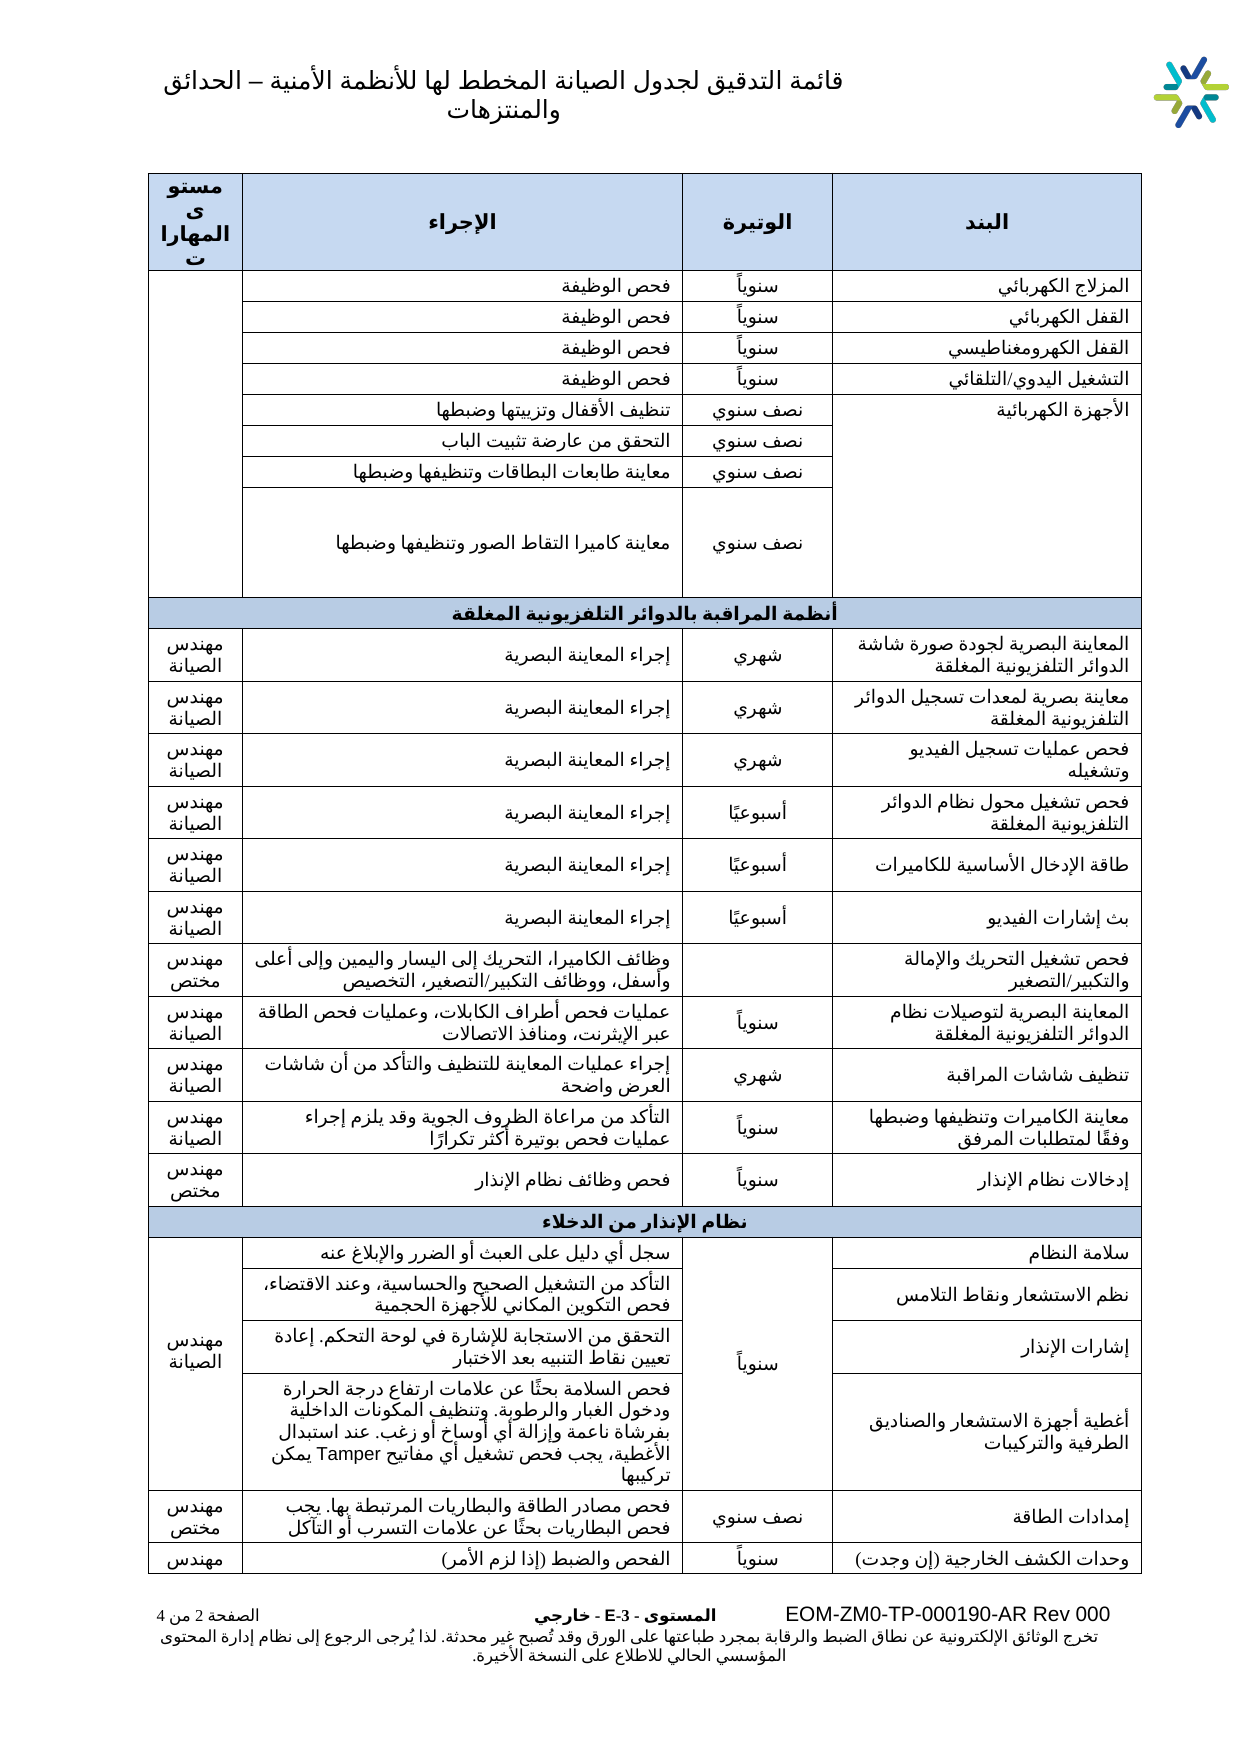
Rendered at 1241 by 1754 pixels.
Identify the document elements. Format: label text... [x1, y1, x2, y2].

table_cell المعاينة البصرية لجودة صورة شاشة الدوائر التلفزيونية المغلقة [833, 629, 1141, 681]
table_cell مهندس مختص [149, 1154, 242, 1206]
table_cell سنوياً [683, 1543, 832, 1573]
table_cell فحص عمليات تسجيل الفيديو وتشغيله [833, 734, 1141, 786]
table_cell نصف سنوي [683, 488, 832, 597]
table_cell وحدات الكشف الخارجية (إن وجدت) [833, 1543, 1141, 1573]
table_cell أسبوعيًا [683, 839, 832, 891]
table_cell المزلاج الكهربائي [833, 271, 1141, 301]
table_cell فحص الوظيفة [243, 302, 682, 332]
table_cell إجراء المعاينة البصرية [243, 682, 682, 733]
table_cell إجراء المعاينة البصرية [243, 734, 682, 786]
table_cell مهندس الصيانة [149, 682, 242, 733]
table_cell مهندس الصيانة [149, 629, 242, 681]
table_cell شهري [683, 1049, 832, 1101]
table_header الإجراء [243, 174, 682, 270]
table_cell معاينة طابعات البطاقات وتنظيفها وضبطها [243, 457, 682, 487]
table_cell معاينة بصرية لمعدات تسجيل الدوائر التلفزيونية المغلقة [833, 682, 1141, 733]
table_cell التأكد من مراعاة الظروف الجوية وقد يلزم إجراء عمليات فحص بوتيرة أكثر تكرارًا [243, 1102, 682, 1153]
table_cell التحقق من الاستجابة للإشارة في لوحة التحكم. إعادة تعيين نقاط التنبيه بعد الاختبار [243, 1321, 682, 1372]
table_cell القفل الكهرومغناطيسي [833, 333, 1141, 363]
table_cell التحقق من عارضة تثبيت الباب [243, 426, 682, 456]
table_cell سنوياً [683, 333, 832, 363]
table_cell سنوياً [683, 1238, 832, 1490]
table_cell إشارات الإنذار [833, 1321, 1141, 1372]
table_cell إجراء المعاينة البصرية [243, 839, 682, 891]
table_cell شهري [683, 629, 832, 681]
table_cell أسبوعيًا [683, 892, 832, 943]
table_cell نصف سنوي [683, 457, 832, 487]
table_cell فحص السلامة بحثًا عن علامات ارتفاع درجة الحرارة ودخول الغبار والرطوبة. وتنظيف المكونات الداخلية بفرشاة ناعمة وإزالة أي أوساخ أو زغب. عند استبدال الأغطية، يجب فحص تشغيل أي مفاتيح Tamper يمكن تركيبها [243, 1374, 682, 1490]
table_cell إجراء المعاينة البصرية [243, 629, 682, 681]
table_cell بث إشارات الفيديو [833, 892, 1141, 943]
table_cell أسبوعيًا [683, 787, 832, 838]
table_cell فحص تشغيل التحريك والإمالة والتكبير/التصغير [833, 944, 1141, 996]
table_cell نصف سنوي [683, 395, 832, 425]
table_cell إدخالات نظام الإنذار [833, 1154, 1141, 1206]
table_cell سنوياً [683, 302, 832, 332]
table_cell أغطية أجهزة الاستشعار والصناديق الطرفية والتركيبات [833, 1374, 1141, 1490]
table_cell معاينة الكاميرات وتنظيفها وضبطها وفقًا لمتطلبات المرفق [833, 1102, 1141, 1153]
table_cell طاقة الإدخال الأساسية للكاميرات [833, 839, 1141, 891]
table_cell الأجهزة الكهربائية [833, 395, 1141, 597]
table_cell سنوياً [683, 997, 832, 1048]
table_header البند [833, 174, 1141, 270]
table_cell مهندس مختص [149, 1491, 242, 1542]
table_cell إمدادات الطاقة [833, 1491, 1141, 1542]
table_cell شهري [683, 734, 832, 786]
table_cell سلامة النظام [833, 1238, 1141, 1267]
table_cell [683, 944, 832, 996]
table_cell وظائف الكاميرا، التحريك إلى اليسار واليمين وإلى أعلى وأسفل، ووظائف التكبير/التصغير، التخصيص [243, 944, 682, 996]
table_header الوتيرة [683, 174, 832, 270]
table_cell مهندس الصيانة [149, 1238, 242, 1490]
table_cell مهندس الصيانة [149, 1102, 242, 1153]
table_cell نظام الإنذار من الدخلاء [149, 1207, 1141, 1237]
table_cell فحص الوظيفة [243, 364, 682, 394]
table_cell سنوياً [683, 1102, 832, 1153]
table_cell التأكد من التشغيل الصحيح والحساسية، وعند الاقتضاء، فحص التكوين المكاني للأجهزة الحجمية [243, 1269, 682, 1320]
table_cell مهندس الصيانة [149, 892, 242, 943]
table_cell مهندس الصيانة [149, 734, 242, 786]
table_cell تنظيف الأقفال وتزييتها وضبطها [243, 395, 682, 425]
table_cell مهندس مختص [149, 1543, 242, 1573]
table_cell فحص تشغيل محول نظام الدوائر التلفزيونية المغلقة [833, 787, 1141, 838]
table_cell أنظمة المراقبة بالدوائر التلفزيونية المغلقة [149, 598, 1141, 628]
table_cell فحص الوظيفة [243, 333, 682, 363]
table_cell سنوياً [683, 271, 832, 301]
table_cell القفل الكهربائي [833, 302, 1141, 332]
table_cell سنوياً [683, 364, 832, 394]
table_cell سجل أي دليل على العبث أو الضرر والإبلاغ عنه [243, 1238, 682, 1267]
table_cell مهندس الصيانة [149, 997, 242, 1048]
table_cell نصف سنوي [683, 426, 832, 456]
table_header مستوى المهارات [149, 174, 242, 270]
table_cell فحص مصادر الطاقة والبطاريات المرتبطة بها. يجب فحص البطاريات بحثًا عن علامات التسرب أو التآكل [243, 1491, 682, 1542]
table_cell سنوياً [683, 1154, 832, 1206]
table_cell فحص وظائف نظام الإنذار [243, 1154, 682, 1206]
table_cell مهندس الصيانة [149, 1049, 242, 1101]
table_cell إجراء المعاينة البصرية [243, 787, 682, 838]
table_cell الفحص والضبط (إذا لزم الأمر) [243, 1543, 682, 1573]
table_cell نظم الاستشعار ونقاط التلامس [833, 1269, 1141, 1320]
table_cell إجراء عمليات المعاينة للتنظيف والتأكد من أن شاشات العرض واضحة [243, 1049, 682, 1101]
table_cell تنظيف شاشات المراقبة [833, 1049, 1141, 1101]
table_cell فحص الوظيفة [243, 271, 682, 301]
table_cell شهري [683, 682, 832, 733]
table_cell عمليات فحص أطراف الكابلات، وعمليات فحص الطاقة عبر الإيثرنت، ومنافذ الاتصالات [243, 997, 682, 1048]
table_cell مهندس الصيانة [149, 839, 242, 891]
table_cell إجراء المعاينة البصرية [243, 892, 682, 943]
table_cell المعاينة البصرية لتوصيلات نظام الدوائر التلفزيونية المغلقة [833, 997, 1141, 1048]
table_cell التشغيل اليدوي/التلقائي [833, 364, 1141, 394]
table_cell مهندس مختص [149, 944, 242, 996]
table_cell نصف سنوي [683, 1491, 832, 1542]
table_cell مهندس الصيانة [149, 787, 242, 838]
table_cell معاينة كاميرا التقاط الصور وتنظيفها وضبطها [243, 488, 682, 597]
